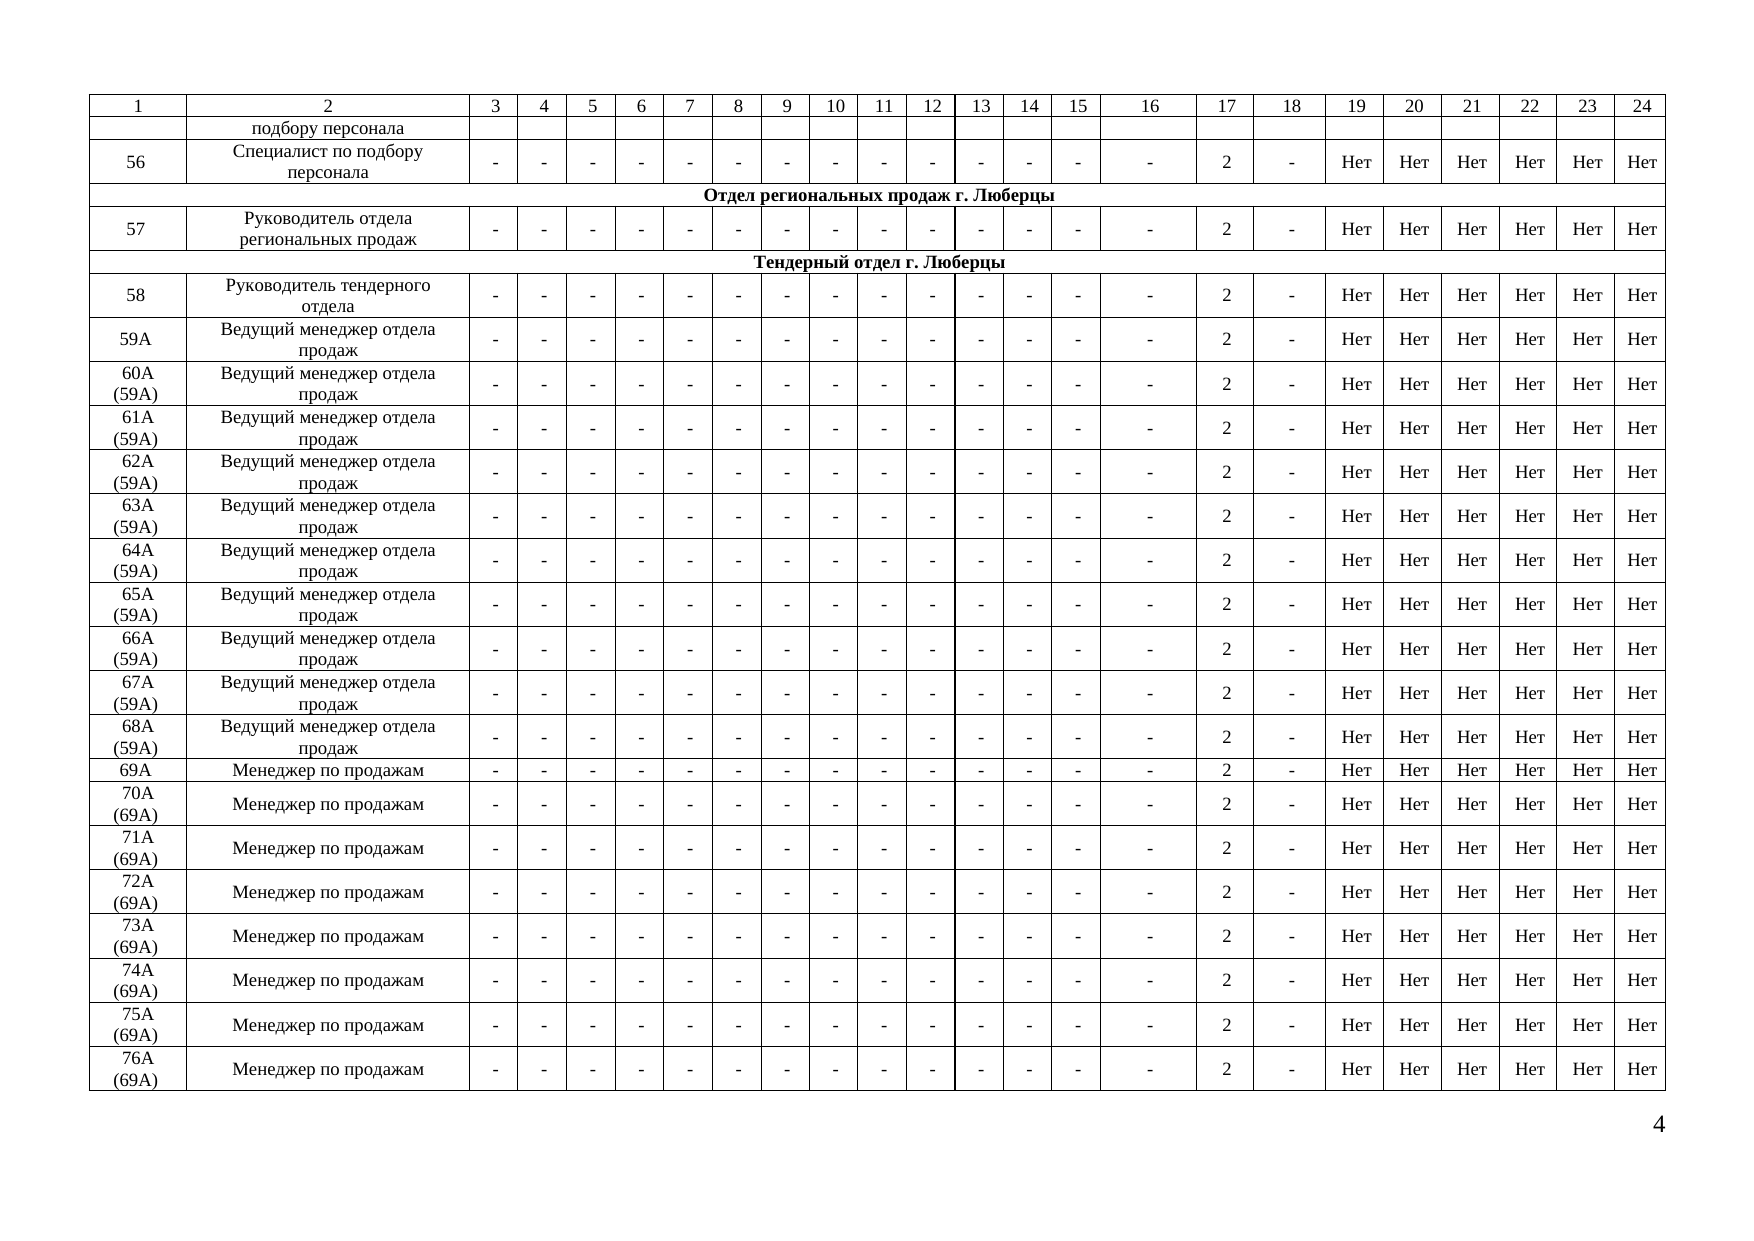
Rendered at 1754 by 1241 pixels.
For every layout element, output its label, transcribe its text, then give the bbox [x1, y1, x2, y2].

table_cell - [664, 406, 712, 449]
table_cell Нет [1615, 318, 1665, 361]
table_cell - [664, 274, 712, 317]
table_cell 59А [90, 318, 186, 361]
table_cell - [907, 715, 954, 758]
table_cell - [713, 1003, 761, 1046]
table_cell Нет [1442, 627, 1499, 670]
table_cell Тендерный отдел г. Люберцы [90, 251, 1665, 272]
table_cell - [470, 207, 517, 250]
table_cell Нет [1442, 1003, 1499, 1046]
table_cell - [713, 539, 761, 582]
table_cell - [470, 494, 517, 537]
table_cell Нет [1442, 715, 1499, 758]
table_cell - [1004, 539, 1051, 582]
table_cell - [567, 140, 615, 183]
table_cell Нет [1557, 782, 1614, 825]
table_cell - [664, 539, 712, 582]
table_cell Отдел региональных продаж г. Люберцы [90, 184, 1665, 206]
table_cell - [518, 494, 566, 537]
table_header 15 [1052, 95, 1100, 116]
table_cell - [616, 914, 663, 957]
table_cell - [956, 362, 1003, 405]
table_cell - [713, 671, 761, 714]
table_cell - [956, 207, 1003, 250]
table_cell - [567, 274, 615, 317]
table_cell - [858, 759, 906, 781]
table_cell Нет [1442, 274, 1499, 317]
table_cell - [907, 1003, 954, 1046]
table_cell - [810, 671, 857, 714]
table_header 20 [1384, 95, 1441, 116]
table_header 3 [470, 95, 517, 116]
table_cell - [1004, 959, 1051, 1002]
table_cell - [858, 140, 906, 183]
table_cell Нет [1615, 450, 1665, 493]
table_header 14 [1004, 95, 1051, 116]
table_cell - [616, 826, 663, 869]
table_cell - [1004, 274, 1051, 317]
table_cell - [1004, 362, 1051, 405]
table_cell Нет [1326, 362, 1383, 405]
table_cell - [762, 117, 809, 139]
table_cell Нет [1500, 782, 1556, 825]
table_cell - [1052, 207, 1100, 250]
table_cell - [616, 494, 663, 537]
table_cell 2 [1197, 318, 1253, 361]
table_cell - [858, 207, 906, 250]
table_cell - [1004, 826, 1051, 869]
table_cell - [567, 362, 615, 405]
table_cell Нет [1500, 539, 1556, 582]
table_cell - [664, 870, 712, 913]
table_cell Нет [1615, 627, 1665, 670]
table_cell - [664, 914, 712, 957]
table_header 12 [907, 95, 954, 116]
table_cell - [810, 140, 857, 183]
table_cell - [810, 117, 857, 139]
table_cell Нет [1326, 1047, 1383, 1090]
table_cell - [858, 117, 906, 139]
table_cell Нет [1557, 450, 1614, 493]
table_cell - [956, 274, 1003, 317]
table_cell Ведущий менеджер отдела продаж [187, 318, 469, 361]
table_cell - [518, 671, 566, 714]
table_cell - [1101, 914, 1196, 957]
table_cell Нет [1557, 870, 1614, 913]
table_cell Нет [1557, 140, 1614, 183]
table_cell Специалист по подбору персонала [187, 140, 469, 183]
table_cell 69А [90, 759, 186, 781]
table_cell Менеджер по продажам [187, 914, 469, 957]
table_cell Нет [1557, 406, 1614, 449]
table_cell - [616, 450, 663, 493]
table_cell - [1052, 959, 1100, 1002]
table_cell - [810, 627, 857, 670]
table_cell Нет [1326, 759, 1383, 781]
table_cell - [810, 583, 857, 626]
table_cell - [810, 274, 857, 317]
table_cell - [1254, 715, 1325, 758]
table_cell - [858, 782, 906, 825]
table_cell Нет [1615, 715, 1665, 758]
table_cell Нет [1557, 494, 1614, 537]
table_cell - [1052, 759, 1100, 781]
table_cell - [1101, 207, 1196, 250]
table_cell - [907, 450, 954, 493]
table_cell Нет [1442, 406, 1499, 449]
table_cell - [810, 782, 857, 825]
table_cell 68А (59А) [90, 715, 186, 758]
table_cell Нет [1384, 140, 1441, 183]
table_cell 57 [90, 207, 186, 250]
table_cell Нет [1384, 274, 1441, 317]
table_cell - [1101, 539, 1196, 582]
table_cell - [1254, 117, 1325, 139]
table_cell - [907, 826, 954, 869]
table_cell - [858, 671, 906, 714]
table_cell 63А (59А) [90, 494, 186, 537]
table_cell - [616, 406, 663, 449]
table_header 8 [713, 95, 761, 116]
table_cell Нет [1557, 914, 1614, 957]
table_cell - [713, 117, 761, 139]
table_cell - [1004, 406, 1051, 449]
table_cell - [518, 715, 566, 758]
table_cell - [858, 1047, 906, 1090]
table_cell - [664, 826, 712, 869]
table_cell - [616, 782, 663, 825]
table_cell 2 [1197, 140, 1253, 183]
table_cell Менеджер по продажам [187, 1003, 469, 1046]
table_cell - [956, 1003, 1003, 1046]
table_cell - [664, 959, 712, 1002]
table_cell - [616, 583, 663, 626]
table_cell Нет [1557, 759, 1614, 781]
table_cell Нет [1500, 207, 1556, 250]
table_cell Ведущий менеджер отдела продаж [187, 494, 469, 537]
table_cell Нет [1384, 870, 1441, 913]
table_cell - [518, 539, 566, 582]
table_cell - [762, 870, 809, 913]
table_header 17 [1197, 95, 1253, 116]
table_cell - [858, 627, 906, 670]
table_cell Нет [1442, 959, 1499, 1002]
table_cell - [1052, 450, 1100, 493]
table_cell - [1254, 450, 1325, 493]
table_cell - [1004, 318, 1051, 361]
table_cell - [567, 914, 615, 957]
table_header 18 [1254, 95, 1325, 116]
table_cell - [956, 914, 1003, 957]
table_cell - [518, 450, 566, 493]
table_cell Нет [1442, 583, 1499, 626]
table_cell - [1004, 914, 1051, 957]
table_cell - [616, 759, 663, 781]
table_cell Нет [1442, 450, 1499, 493]
table_cell Нет [1500, 870, 1556, 913]
table_cell Нет [1384, 362, 1441, 405]
table_cell 2 [1197, 450, 1253, 493]
table_cell Нет [1384, 406, 1441, 449]
table_cell 2 [1197, 539, 1253, 582]
table_cell Нет [1326, 715, 1383, 758]
table_cell - [616, 362, 663, 405]
table_cell - [1004, 207, 1051, 250]
table_cell - [713, 207, 761, 250]
table_cell - [1254, 1003, 1325, 1046]
table_cell - [470, 1003, 517, 1046]
table_header 6 [616, 95, 663, 116]
table_cell Нет [1326, 1003, 1383, 1046]
table_cell Нет [1326, 914, 1383, 957]
table_cell Нет [1557, 539, 1614, 582]
table_cell - [1004, 117, 1051, 139]
table_cell - [713, 140, 761, 183]
table_cell - [470, 826, 517, 869]
table_cell Ведущий менеджер отдела продаж [187, 715, 469, 758]
table_cell Нет [1384, 1003, 1441, 1046]
table_cell 58 [90, 274, 186, 317]
table_cell - [762, 914, 809, 957]
table_cell Нет [1384, 671, 1441, 714]
table_cell - [858, 539, 906, 582]
table_cell - [907, 870, 954, 913]
table_cell Нет [1442, 782, 1499, 825]
table_cell - [713, 494, 761, 537]
table_cell - [762, 1047, 809, 1090]
table_cell - [713, 826, 761, 869]
table_cell - [956, 117, 1003, 139]
table_cell - [810, 362, 857, 405]
table_cell 2 [1197, 362, 1253, 405]
table_cell Нет [1442, 362, 1499, 405]
table_cell - [616, 140, 663, 183]
table_cell - [616, 671, 663, 714]
table_cell 2 [1197, 870, 1253, 913]
table_cell - [810, 539, 857, 582]
table_cell Нет [1442, 207, 1499, 250]
table_cell - [1254, 362, 1325, 405]
table_cell - [518, 1003, 566, 1046]
table_cell Нет [1615, 671, 1665, 714]
table_cell - [470, 959, 517, 1002]
table_cell Нет [1500, 117, 1556, 139]
table_cell Нет [1442, 117, 1499, 139]
table_cell Нет [1500, 274, 1556, 317]
table_cell Нет [1384, 450, 1441, 493]
table_cell - [616, 959, 663, 1002]
table_cell - [470, 140, 517, 183]
table_cell - [1004, 140, 1051, 183]
table_cell - [1052, 539, 1100, 582]
table_cell Менеджер по продажам [187, 1047, 469, 1090]
table_cell - [762, 671, 809, 714]
table_cell - [1101, 274, 1196, 317]
table_cell - [518, 140, 566, 183]
table_cell Нет [1500, 715, 1556, 758]
table_cell - [1101, 1003, 1196, 1046]
table_cell Нет [1615, 362, 1665, 405]
table_cell - [713, 715, 761, 758]
table_cell - [1254, 914, 1325, 957]
table_cell - [1004, 494, 1051, 537]
table_cell - [956, 494, 1003, 537]
table_cell Нет [1384, 494, 1441, 537]
table_cell - [616, 870, 663, 913]
table_cell - [567, 207, 615, 250]
table_cell - [518, 914, 566, 957]
table_cell - [470, 406, 517, 449]
table_cell - [1004, 583, 1051, 626]
table_cell - [956, 406, 1003, 449]
table_cell - [616, 117, 663, 139]
table_header 1 [90, 95, 186, 116]
table_cell Нет [1500, 318, 1556, 361]
table_cell - [470, 362, 517, 405]
table_cell - [518, 318, 566, 361]
table_cell Нет [1615, 959, 1665, 1002]
table_cell - [664, 494, 712, 537]
table_cell Нет [1384, 715, 1441, 758]
table_cell - [762, 1003, 809, 1046]
table_cell - [1254, 583, 1325, 626]
table_cell Нет [1500, 1003, 1556, 1046]
table_cell - [762, 274, 809, 317]
table_cell Нет [1442, 826, 1499, 869]
table_cell Нет [1615, 274, 1665, 317]
table_cell - [664, 318, 712, 361]
table_cell - [1101, 627, 1196, 670]
table_cell Нет [1326, 494, 1383, 537]
table_cell - [810, 450, 857, 493]
table_cell - [567, 117, 615, 139]
table_cell - [1254, 959, 1325, 1002]
table_cell Нет [1326, 318, 1383, 361]
table_cell Нет [1557, 274, 1614, 317]
table_cell 73А (69А) [90, 914, 186, 957]
table_cell 55 [90, 117, 186, 139]
table_cell Руководитель отдела региональных продаж [187, 207, 469, 250]
table_cell - [616, 539, 663, 582]
table_cell - [810, 1003, 857, 1046]
table_cell - [762, 627, 809, 670]
table_cell - [907, 627, 954, 670]
table_header 24 [1615, 95, 1665, 116]
table_cell - [810, 826, 857, 869]
table_cell - [907, 140, 954, 183]
table_cell 2 [1197, 715, 1253, 758]
table_cell - [1052, 318, 1100, 361]
table_cell - [1004, 715, 1051, 758]
table_cell Нет [1557, 318, 1614, 361]
table_cell - [1052, 494, 1100, 537]
table_header 19 [1326, 95, 1383, 116]
table_cell 2 [1197, 1003, 1253, 1046]
table_cell - [762, 759, 809, 781]
table_cell Нет [1500, 450, 1556, 493]
table_cell - [664, 1047, 712, 1090]
table_cell Нет [1500, 671, 1556, 714]
table_cell - [956, 826, 1003, 869]
table_cell 76А (69А) [90, 1047, 186, 1090]
table_header 22 [1500, 95, 1556, 116]
table_cell Менеджер по продажам [187, 959, 469, 1002]
table_cell - [907, 583, 954, 626]
table_cell - [567, 539, 615, 582]
table_cell Нет [1500, 406, 1556, 449]
table_cell - [664, 1003, 712, 1046]
table_cell Нет [1500, 362, 1556, 405]
table_cell Нет [1384, 318, 1441, 361]
table_cell - [907, 914, 954, 957]
table_cell - [567, 627, 615, 670]
table_cell 72А (69А) [90, 870, 186, 913]
table_cell - [664, 671, 712, 714]
table_cell - [1052, 362, 1100, 405]
table_cell - [1254, 671, 1325, 714]
table_cell - [1101, 759, 1196, 781]
table_cell - [956, 1047, 1003, 1090]
table_cell - [858, 274, 906, 317]
table_cell Ведущий менеджер отдела продаж [187, 450, 469, 493]
table_cell - [1101, 715, 1196, 758]
table_cell - [713, 274, 761, 317]
table_cell Нет [1384, 207, 1441, 250]
table_cell - [1254, 1047, 1325, 1090]
table_cell - [1101, 782, 1196, 825]
table_cell - [664, 362, 712, 405]
table_cell 66А (59А) [90, 627, 186, 670]
table_header 11 [858, 95, 906, 116]
table_header 7 [664, 95, 712, 116]
table_cell - [1052, 782, 1100, 825]
table_cell - [518, 207, 566, 250]
table_cell - [1254, 406, 1325, 449]
table_cell - [713, 870, 761, 913]
table_cell Нет [1500, 494, 1556, 537]
table_cell Нет [1384, 782, 1441, 825]
table_cell Нет [1384, 627, 1441, 670]
table_cell Нет [1557, 627, 1614, 670]
table_cell - [762, 362, 809, 405]
table_cell - [858, 583, 906, 626]
table_cell - [1254, 274, 1325, 317]
table_cell - [956, 583, 1003, 626]
table_cell Нет [1557, 117, 1614, 139]
table_cell Нет [1326, 959, 1383, 1002]
table_cell Нет [1500, 914, 1556, 957]
table_cell - [470, 759, 517, 781]
table_cell - [518, 274, 566, 317]
table_cell Нет [1442, 870, 1499, 913]
table_cell Нет [1326, 583, 1383, 626]
table_cell 2 [1197, 274, 1253, 317]
table_cell - [470, 782, 517, 825]
table_cell 56 [90, 140, 186, 183]
table_cell - [956, 539, 1003, 582]
table_cell - [518, 782, 566, 825]
table_cell - [956, 959, 1003, 1002]
table_cell - [567, 959, 615, 1002]
table_cell - [907, 759, 954, 781]
table_cell Нет [1500, 759, 1556, 781]
table_cell - [858, 715, 906, 758]
table_cell - [518, 627, 566, 670]
table_cell Нет [1326, 627, 1383, 670]
table_cell - [713, 914, 761, 957]
table_cell Нет [1557, 959, 1614, 1002]
table_cell - [1004, 1003, 1051, 1046]
table_cell - [616, 627, 663, 670]
table_cell - [518, 406, 566, 449]
table_header 10 [810, 95, 857, 116]
table_cell - [1101, 671, 1196, 714]
table_cell Нет [1326, 539, 1383, 582]
table_cell Нет [1615, 207, 1665, 250]
table_cell - [1101, 826, 1196, 869]
table_cell - [713, 450, 761, 493]
table_cell Нет [1557, 1003, 1614, 1046]
table_cell - [567, 1047, 615, 1090]
table_cell Нет [1442, 1047, 1499, 1090]
table_cell Нет [1442, 759, 1499, 781]
table_cell - [616, 207, 663, 250]
table_cell - [1101, 406, 1196, 449]
table_header 9 [762, 95, 809, 116]
table_cell - [518, 583, 566, 626]
table_cell - [1052, 870, 1100, 913]
table_cell 2 [1197, 494, 1253, 537]
table_cell - [1004, 627, 1051, 670]
table_cell - [907, 1047, 954, 1090]
table_cell 2 [1197, 117, 1253, 139]
table_cell - [907, 274, 954, 317]
table_cell - [1052, 1003, 1100, 1046]
table_cell - [567, 406, 615, 449]
table_cell Нет [1326, 274, 1383, 317]
table_cell - [713, 759, 761, 781]
table_cell - [956, 782, 1003, 825]
table_cell Нет [1384, 1047, 1441, 1090]
table_cell - [810, 759, 857, 781]
table_cell - [810, 1047, 857, 1090]
table_cell - [1254, 207, 1325, 250]
table_cell - [616, 715, 663, 758]
table_cell - [1254, 318, 1325, 361]
table_cell - [470, 627, 517, 670]
table_cell - [567, 715, 615, 758]
table_cell - [1052, 914, 1100, 957]
table_cell Нет [1326, 782, 1383, 825]
table_cell - [1254, 870, 1325, 913]
table_cell - [664, 117, 712, 139]
table_cell Нет [1326, 671, 1383, 714]
table_cell - [956, 318, 1003, 361]
table_cell - [567, 583, 615, 626]
table_cell - [907, 494, 954, 537]
table_cell 74А (69А) [90, 959, 186, 1002]
table_cell Нет [1615, 1047, 1665, 1090]
table_cell 62А (59А) [90, 450, 186, 493]
table_cell - [1101, 494, 1196, 537]
table_cell - [1254, 759, 1325, 781]
table_cell - [1254, 782, 1325, 825]
table_cell - [664, 627, 712, 670]
table_cell - [810, 406, 857, 449]
table_cell - [518, 117, 566, 139]
table_cell Менеджер по продажам [187, 870, 469, 913]
table_cell Нет [1557, 826, 1614, 869]
table_cell - [907, 959, 954, 1002]
table_cell 2 [1197, 583, 1253, 626]
table_cell 61А (59А) [90, 406, 186, 449]
table_cell Нет [1384, 759, 1441, 781]
table_header 5 [567, 95, 615, 116]
table_cell Нет [1326, 117, 1383, 139]
table_cell Руководитель тендерного отдела [187, 274, 469, 317]
table_cell Нет [1326, 870, 1383, 913]
table_cell - [713, 959, 761, 1002]
table_cell - [616, 1003, 663, 1046]
table_cell - [664, 782, 712, 825]
table_cell - [810, 494, 857, 537]
table_cell - [567, 318, 615, 361]
table_cell - [1004, 759, 1051, 781]
table_cell - [713, 782, 761, 825]
table_cell 2 [1197, 627, 1253, 670]
table_cell - [1052, 715, 1100, 758]
table_cell - [858, 1003, 906, 1046]
table_cell Нет [1442, 539, 1499, 582]
table_header 13 [956, 95, 1003, 116]
table_cell Нет [1326, 140, 1383, 183]
table_cell 67А (59А) [90, 671, 186, 714]
table_cell - [762, 782, 809, 825]
table_cell - [762, 539, 809, 582]
table_cell - [713, 406, 761, 449]
table_cell 64А (59А) [90, 539, 186, 582]
table_cell - [470, 274, 517, 317]
table_cell 2 [1197, 1047, 1253, 1090]
table_cell Ведущий менеджер отдела продаж [187, 627, 469, 670]
table_cell Нет [1557, 1047, 1614, 1090]
table_cell - [762, 406, 809, 449]
table_cell Нет [1326, 207, 1383, 250]
table_cell - [956, 671, 1003, 714]
table_cell Нет [1615, 539, 1665, 582]
table_cell Нет [1615, 117, 1665, 139]
table_cell - [907, 362, 954, 405]
table_cell - [762, 715, 809, 758]
table_cell Менеджер по продажам [187, 826, 469, 869]
table_cell - [470, 1047, 517, 1090]
table_header 21 [1442, 95, 1499, 116]
table_cell - [664, 583, 712, 626]
table_cell 2 [1197, 207, 1253, 250]
table_cell - [567, 450, 615, 493]
table_cell Нет [1442, 671, 1499, 714]
table_cell Ведущий менеджер отдела продаж [187, 362, 469, 405]
table_cell - [470, 117, 517, 139]
table_cell Нет [1615, 1003, 1665, 1046]
table_cell Ведущий менеджер отдела продаж [187, 406, 469, 449]
table_cell - [713, 318, 761, 361]
table_cell - [907, 117, 954, 139]
table_cell - [956, 627, 1003, 670]
table_cell Нет [1384, 959, 1441, 1002]
table_cell - [470, 671, 517, 714]
table_cell - [518, 362, 566, 405]
table_cell - [470, 715, 517, 758]
table_cell - [664, 140, 712, 183]
table_cell - [762, 318, 809, 361]
table_cell Нет [1500, 959, 1556, 1002]
table_cell - [567, 870, 615, 913]
table_cell 65А (59А) [90, 583, 186, 626]
table_cell 2 [1197, 959, 1253, 1002]
table_cell - [713, 1047, 761, 1090]
table_cell - [518, 1047, 566, 1090]
table_cell - [810, 318, 857, 361]
table_cell Нет [1500, 140, 1556, 183]
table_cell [187, 117, 469, 139]
table_cell - [762, 450, 809, 493]
table_cell - [858, 826, 906, 869]
table_cell Нет [1615, 494, 1665, 537]
table_cell - [1254, 494, 1325, 537]
table_cell Нет [1615, 782, 1665, 825]
table_cell - [713, 362, 761, 405]
table_cell Нет [1557, 207, 1614, 250]
table_cell 2 [1197, 826, 1253, 869]
table_cell - [810, 870, 857, 913]
table_cell - [907, 318, 954, 361]
table_cell - [1101, 959, 1196, 1002]
table_cell - [858, 318, 906, 361]
table_cell 2 [1197, 671, 1253, 714]
table_cell - [907, 207, 954, 250]
table_cell Нет [1557, 583, 1614, 626]
table_header 2 [187, 95, 469, 116]
table_cell - [858, 450, 906, 493]
table_cell Нет [1615, 914, 1665, 957]
table_cell Нет [1500, 583, 1556, 626]
table_cell 2 [1197, 406, 1253, 449]
table_cell - [810, 715, 857, 758]
table_cell - [907, 782, 954, 825]
table_cell - [956, 715, 1003, 758]
table_cell - [1004, 671, 1051, 714]
table_cell Нет [1557, 715, 1614, 758]
table_cell - [1004, 870, 1051, 913]
table_cell - [762, 207, 809, 250]
table_cell Ведущий менеджер отдела продаж [187, 539, 469, 582]
table_cell - [1101, 1047, 1196, 1090]
table_cell Нет [1500, 1047, 1556, 1090]
table_cell - [1101, 140, 1196, 183]
table_cell - [518, 959, 566, 1002]
table_cell - [1254, 140, 1325, 183]
table_cell - [1101, 870, 1196, 913]
table_cell Нет [1326, 450, 1383, 493]
table_cell Нет [1557, 362, 1614, 405]
table_cell Нет [1442, 914, 1499, 957]
table_cell - [470, 870, 517, 913]
table_cell - [858, 959, 906, 1002]
table_cell - [567, 826, 615, 869]
table_cell - [567, 759, 615, 781]
table_header 16 [1101, 95, 1196, 116]
table_cell Нет [1500, 627, 1556, 670]
table_cell - [762, 826, 809, 869]
table_cell - [858, 914, 906, 957]
table_cell - [470, 539, 517, 582]
table_cell - [1101, 583, 1196, 626]
table_cell - [1254, 539, 1325, 582]
table_cell - [664, 715, 712, 758]
table_cell - [470, 318, 517, 361]
table_cell - [470, 914, 517, 957]
table_cell - [616, 274, 663, 317]
table_cell Нет [1442, 318, 1499, 361]
table_cell - [713, 627, 761, 670]
table_cell Нет [1615, 406, 1665, 449]
table_cell - [1052, 274, 1100, 317]
table_cell - [1052, 627, 1100, 670]
table_cell - [518, 870, 566, 913]
table_cell - [518, 759, 566, 781]
table_cell - [664, 450, 712, 493]
table_cell Нет [1326, 406, 1383, 449]
table_cell - [1052, 1047, 1100, 1090]
table_cell Нет [1615, 583, 1665, 626]
table_cell - [1004, 450, 1051, 493]
table_cell - [518, 826, 566, 869]
table_cell Нет [1500, 826, 1556, 869]
table_cell - [762, 583, 809, 626]
table_cell - [1052, 140, 1100, 183]
table_cell 60А (59А) [90, 362, 186, 405]
table_cell 2 [1197, 914, 1253, 957]
table_cell - [1052, 826, 1100, 869]
table_cell Ведущий менеджер отдела продаж [187, 671, 469, 714]
table_cell - [664, 207, 712, 250]
table_cell - [616, 1047, 663, 1090]
table_cell - [858, 870, 906, 913]
table_cell - [762, 959, 809, 1002]
table_cell - [907, 406, 954, 449]
table_cell - [810, 959, 857, 1002]
table_cell Нет [1615, 870, 1665, 913]
table_cell - [956, 140, 1003, 183]
table_cell - [616, 318, 663, 361]
table_cell - [956, 870, 1003, 913]
table_cell - [1004, 1047, 1051, 1090]
table_cell Менеджер по продажам [187, 759, 469, 781]
table_cell Нет [1384, 539, 1441, 582]
table_cell 71А (69А) [90, 826, 186, 869]
table_cell Нет [1615, 140, 1665, 183]
table_cell Менеджер по продажам [187, 782, 469, 825]
table_cell - [1052, 671, 1100, 714]
table_cell - [1254, 826, 1325, 869]
table_cell 2 [1197, 759, 1253, 781]
table_cell - [567, 671, 615, 714]
table_cell - [956, 759, 1003, 781]
table_cell - [567, 782, 615, 825]
table_cell - [713, 583, 761, 626]
table_cell Нет [1384, 826, 1441, 869]
table_cell - [810, 207, 857, 250]
table_cell Ведущий менеджер отдела продаж [187, 583, 469, 626]
table_cell Нет [1442, 140, 1499, 183]
table_cell - [858, 494, 906, 537]
table_cell - [1101, 450, 1196, 493]
table_cell 75А (69А) [90, 1003, 186, 1046]
table_header 23 [1557, 95, 1614, 116]
table_cell - [1101, 362, 1196, 405]
table_cell - [1052, 406, 1100, 449]
table_cell - [1004, 782, 1051, 825]
table_cell - [956, 450, 1003, 493]
table_cell Нет [1384, 914, 1441, 957]
table_cell Нет [1615, 759, 1665, 781]
table_cell - [762, 140, 809, 183]
table_cell - [470, 583, 517, 626]
table_cell - [858, 362, 906, 405]
table_cell - [664, 759, 712, 781]
table_cell Нет [1615, 826, 1665, 869]
table_cell Нет [1326, 826, 1383, 869]
table_cell - [858, 406, 906, 449]
table_cell - [567, 1003, 615, 1046]
table_cell 2 [1197, 782, 1253, 825]
table_cell - [1101, 117, 1196, 139]
table_cell Нет [1384, 117, 1441, 139]
table_cell - [567, 494, 615, 537]
table_cell - [907, 671, 954, 714]
table_cell - [810, 914, 857, 957]
table_cell - [1101, 318, 1196, 361]
table_cell - [1254, 627, 1325, 670]
table_cell 70А (69А) [90, 782, 186, 825]
table_cell - [470, 450, 517, 493]
table_cell Нет [1442, 494, 1499, 537]
table_cell Нет [1557, 671, 1614, 714]
table_cell - [907, 539, 954, 582]
table_header 4 [518, 95, 566, 116]
table_cell - [1052, 117, 1100, 139]
table_cell - [1052, 583, 1100, 626]
table_cell Нет [1384, 583, 1441, 626]
table_cell - [762, 494, 809, 537]
